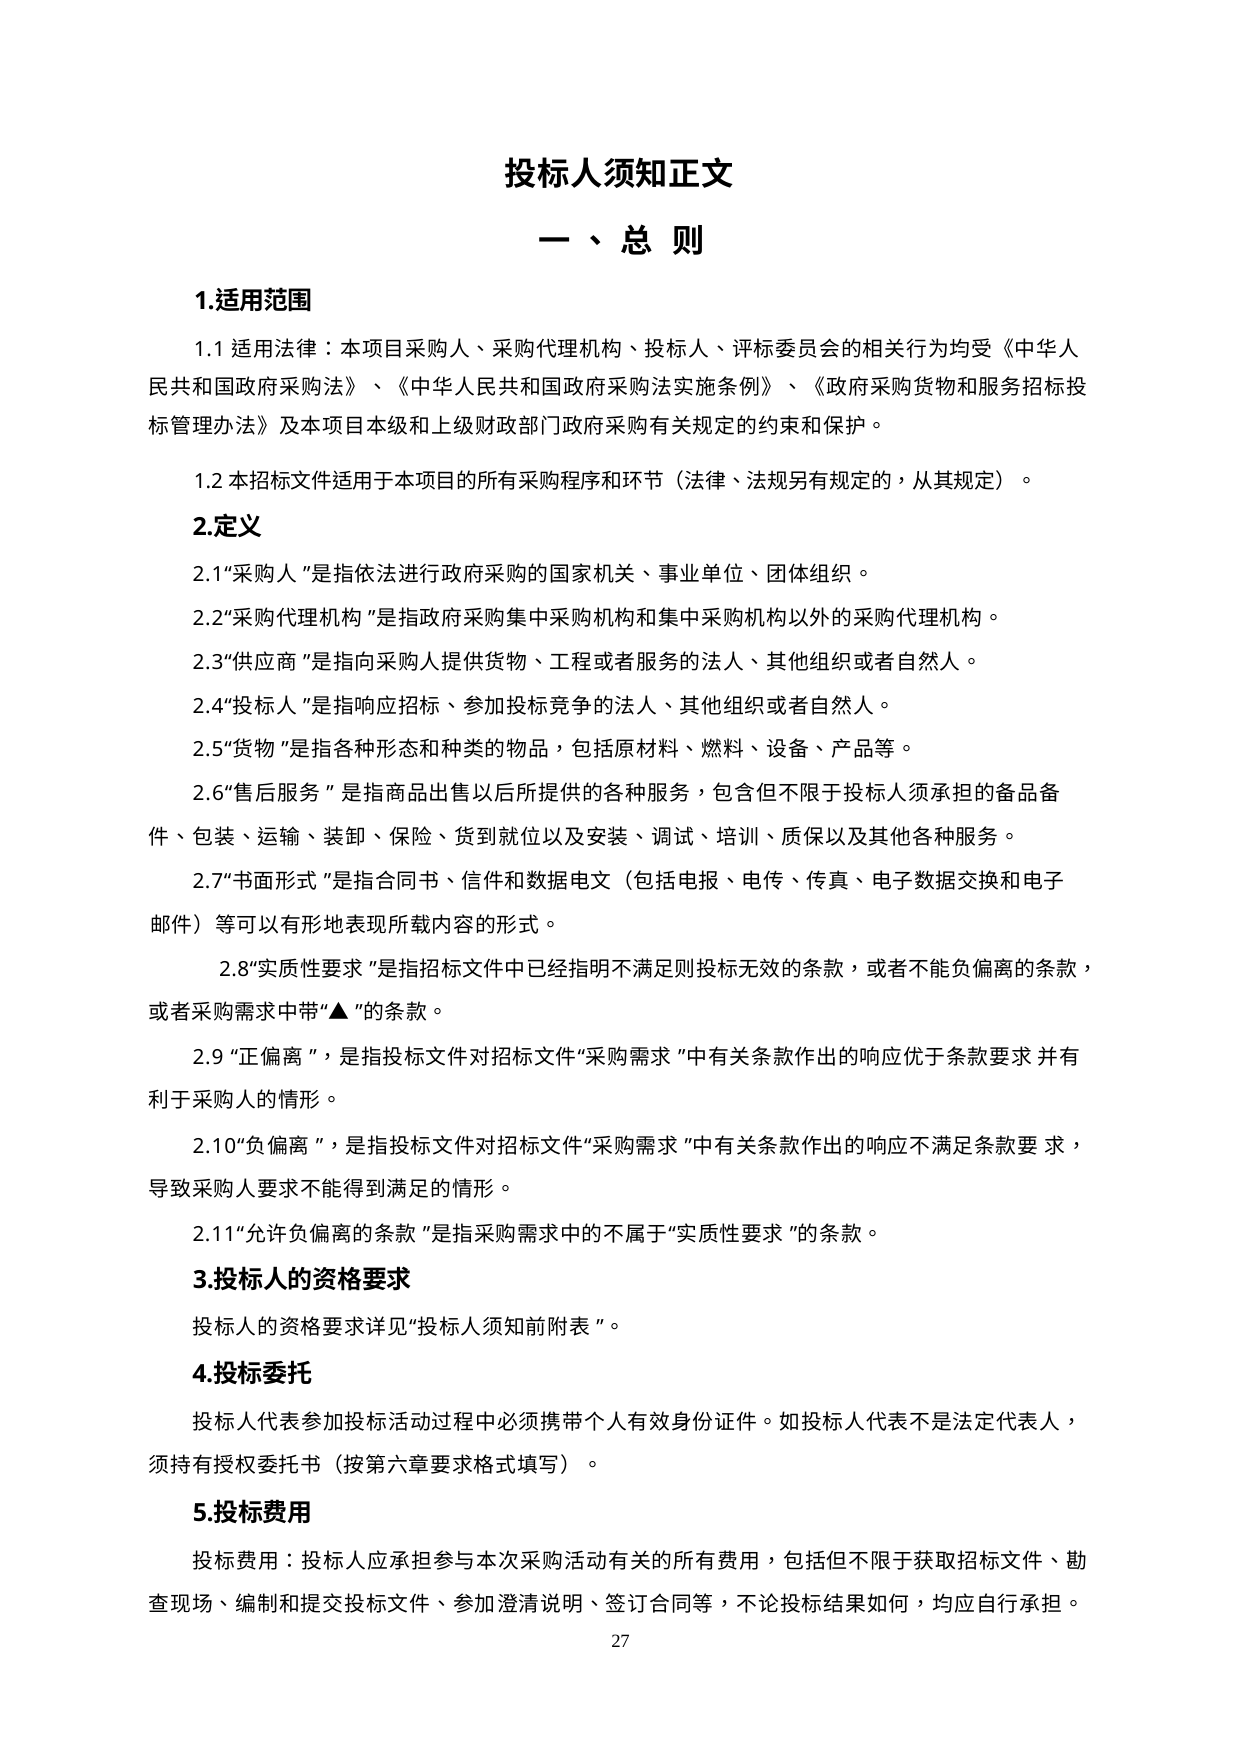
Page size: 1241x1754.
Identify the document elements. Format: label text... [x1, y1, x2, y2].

text 2.定义 [192, 511, 1098, 542]
text 5.投标费用 [193, 1496, 1098, 1527]
text 2.1“采购人 ”是指依法进行政府采购的国家机关、事业单位、团体组织。 [192, 560, 1098, 587]
text 1.2 本招标文件适用于本项目的所有采购程序和环节（法律、法规另有规定的，从其规定）。 [194, 467, 1098, 493]
text 2.8“实质性要求 ”是指招标文件中已经指明不满足则投标无效的条款，或者不能负偏离的条款， [148, 954, 1098, 981]
text 2.11“允许负偏离的条款 ”是指采购需求中的不属于“实质性要求 ”的条款。 [192, 1220, 1098, 1247]
text 3.投标人的资格要求 [193, 1264, 1098, 1295]
text 或者采购需求中带“▲ ”的条款。 [148, 998, 1098, 1025]
text 2.5“货物 ”是指各种形态和种类的物品，包括原材料、燃料、设备、产品等。 [192, 735, 1098, 762]
text 2.3“供应商 ”是指向采购人提供货物、工程或者服务的法人、其他组织或者自然人。 [192, 648, 1098, 675]
text 1.1 适用法律：本项目采购人、采购代理机构、投标人、评标委员会的相关行为均受《中华人 民共和国政府采购法》、《中华人民共和国政府采购法实施条例》、《政府采购货物和服务招标投 标管理办法》及本项目本级和上级财政部门政府采购有关规定的约束和保护。 [148, 334, 1088, 439]
text 投标人的资格要求详见“投标人须知前附表 ”。 [192, 1313, 1098, 1340]
text 2.10“负偏离 ”，是指投标文件对招标文件“采购需求 ”中有关条款作出的响应不满足条款要 求，导致采购人要求不能得到满足的情形。 [148, 1131, 1088, 1202]
text 2.7“书面形式 ”是指合同书、信件和数据电文（包括电报、电传、传真、电子数据交换和电子 [192, 867, 1098, 894]
text 邮件）等可以有形地表现所载内容的形式。 [150, 911, 1098, 938]
text 1.适用范围 [194, 284, 1098, 316]
text 一 、 总 则 [538, 219, 1098, 260]
text 投标人须知正文 [504, 153, 1098, 194]
text 投标费用：投标人应承担参与本次采购活动有关的所有费用，包括但不限于获取招标文件、勘 查现场、编制和提交投标文件、参加澄清说明、签订合同等，不论投标结果如何，均应自行承担。 [148, 1546, 1088, 1617]
text 4.投标委托 [192, 1357, 1098, 1389]
text 2.6“售后服务 ” 是指商品出售以后所提供的各种服务，包含但不限于投标人须承担的备品备 [192, 779, 1098, 806]
text 投标人代表参加投标活动过程中必须携带个人有效身份证件。如投标人代表不是法定代表人， 须持有授权委托书（按第六章要求格式填写）。 [149, 1407, 1083, 1478]
text 2.2“采购代理机构 ”是指政府采购集中采购机构和集中采购机构以外的采购代理机构。 [192, 604, 1098, 631]
text 件、包装、运输、装卸、保险、货到就位以及安装、调试、培训、质保以及其他各种服务。 [148, 823, 1098, 850]
text 2.4“投标人 ”是指响应招标、参加投标竞争的法人、其他组织或者自然人。 [192, 692, 1098, 719]
text 2.9 “正偏离 ”，是指投标文件对招标文件“采购需求 ”中有关条款作出的响应优于条款要求 并有利于采购人的情形。 [149, 1042, 1088, 1113]
